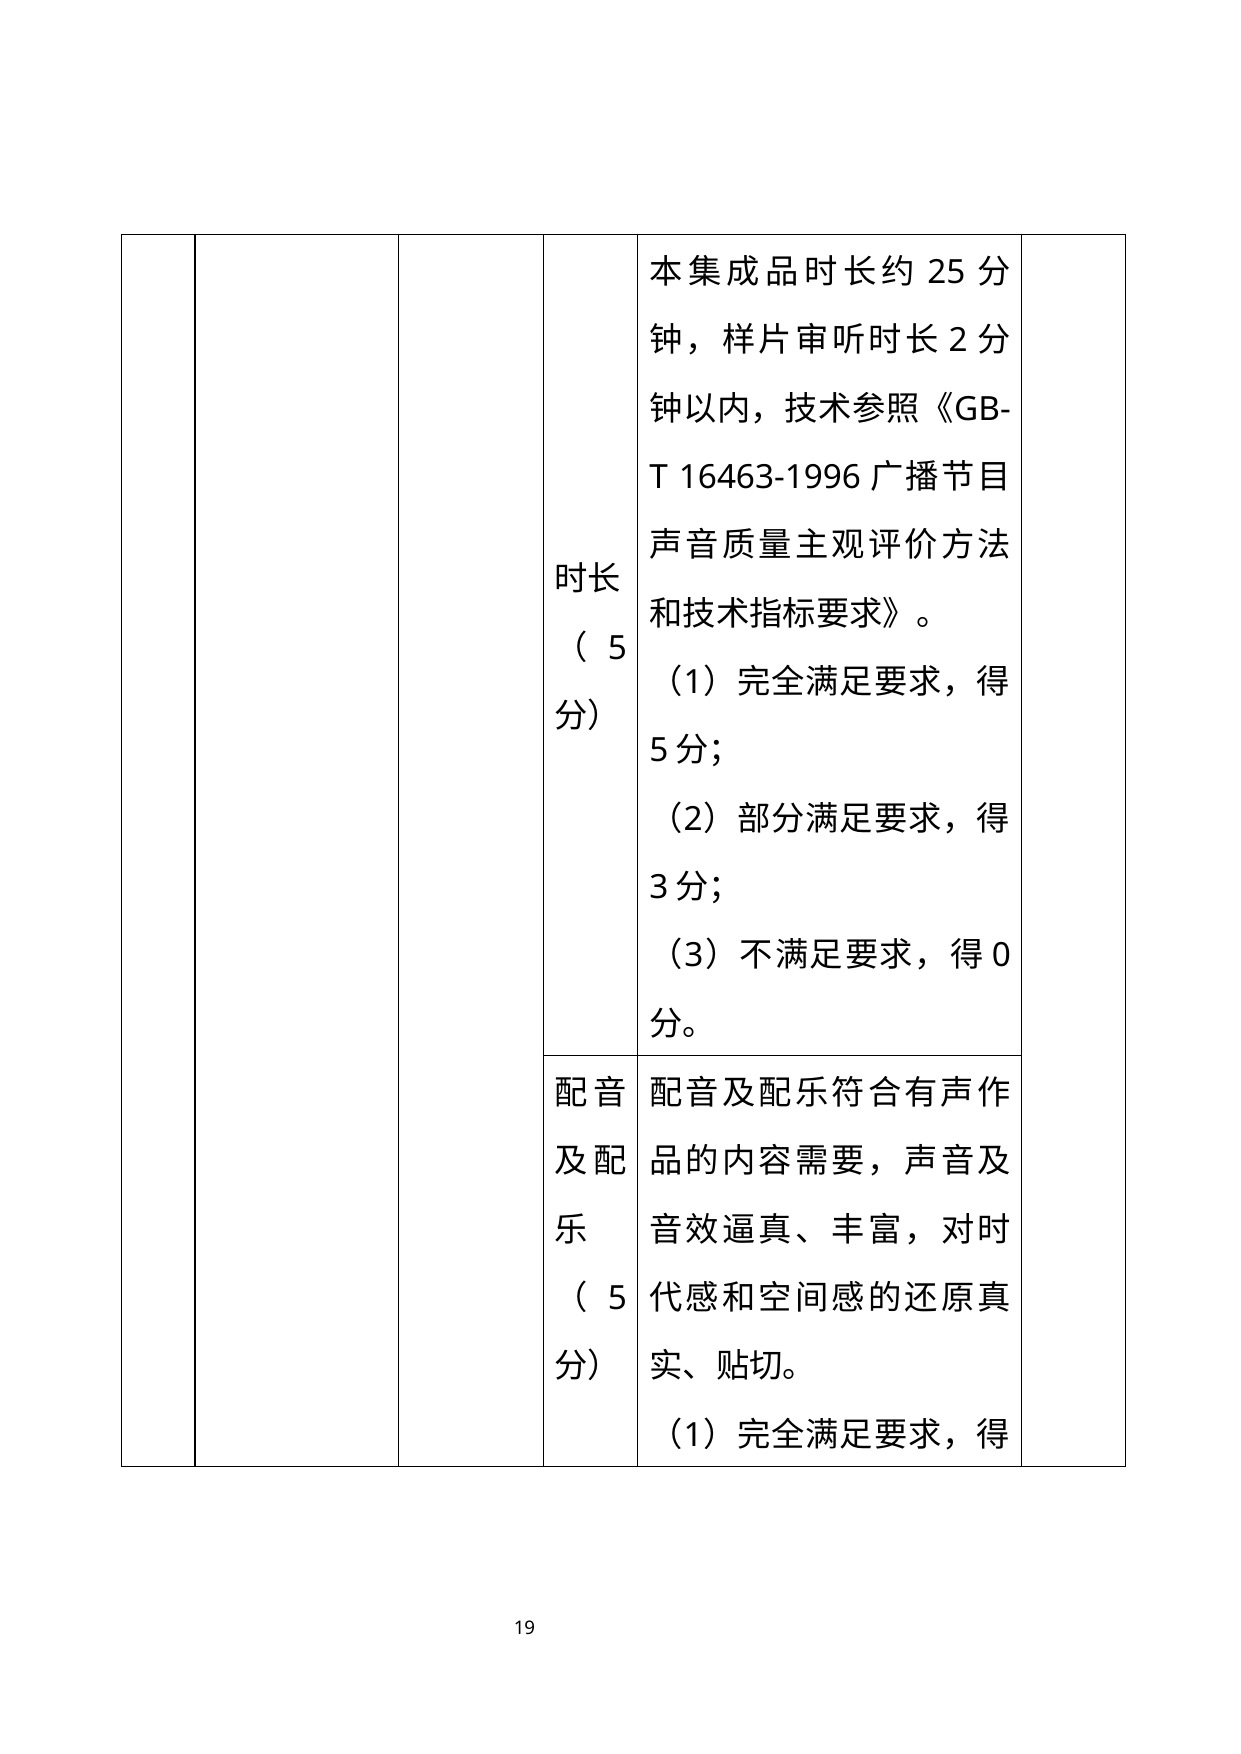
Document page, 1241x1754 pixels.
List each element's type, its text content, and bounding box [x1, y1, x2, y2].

table_cell 配音及配乐 （5分） [544, 1056, 637, 1466]
table_cell 本集成品时长约25分钟，样片审听时长2分钟以内，技术参照《GB-T 16463-1996广播节目声音质量主观评价方法和技术指标要求》。 （1）完全满足要求，得5分； （2）部分满足要求，得3分； （3）不满足要求，得0分。 [638, 235, 1021, 1055]
table_cell 时长 （5分） [544, 235, 637, 1055]
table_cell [638, 1056, 1021, 1466]
